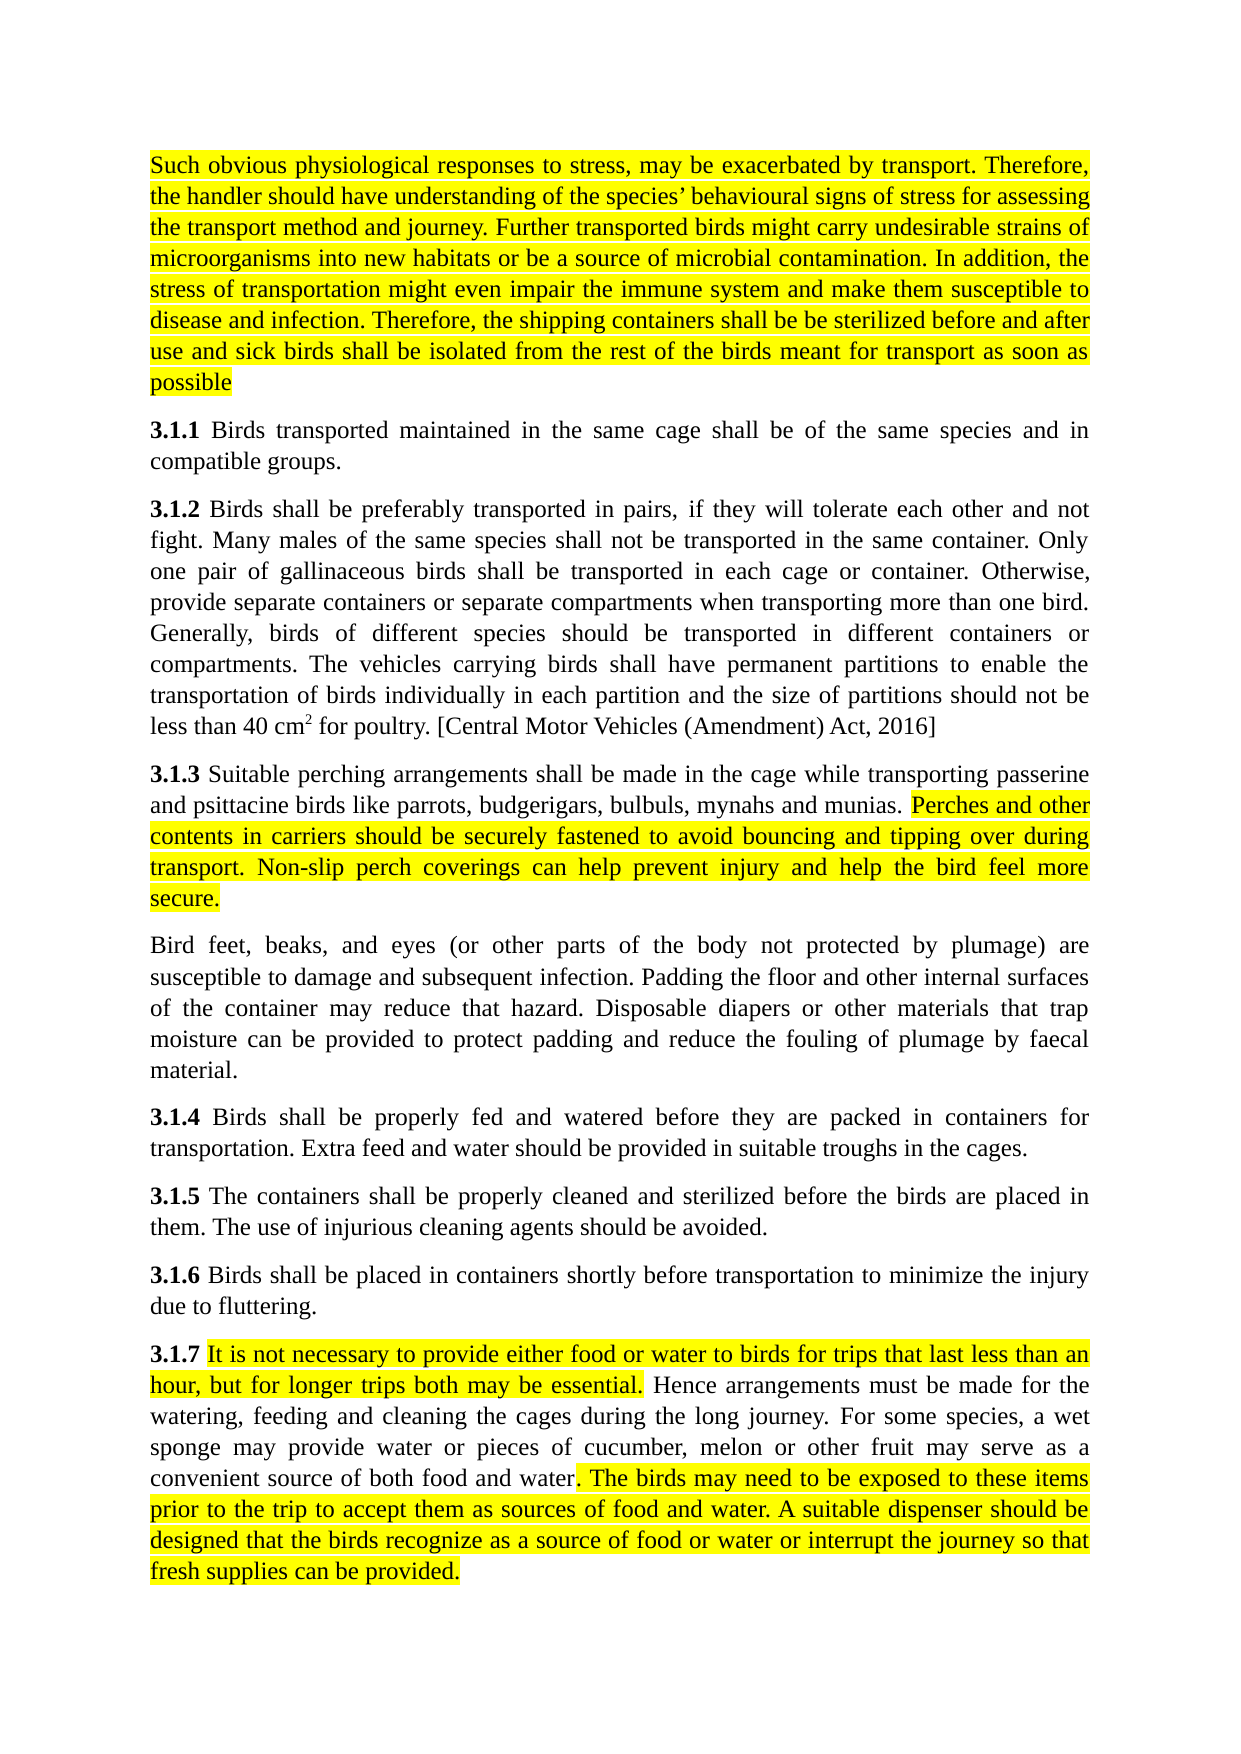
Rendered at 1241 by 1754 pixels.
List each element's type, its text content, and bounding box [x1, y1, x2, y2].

text 3.1.1 Birds transported maintained in the same cage shall be of the same species and in compatible groups. [150, 415, 1090, 475]
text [150, 365, 1090, 396]
text 3.1.6 Birds shall be placed in containers shortly before transportation to minimize the injury due to fluttering. [150, 1260, 1090, 1320]
text 3.1.2 Birds shall be preferably transported in pairs, if they will tolerate each other and not fight. Many males of the same species shall not be transported in the same container. Only one pair of gallinaceous birds shall be transported in each cage or container. Otherwise, provide separate containers or separate compartments when transporting more than one bird. Generally, birds of different species should be transported in different containers or compartments. The vehicles carrying birds shall have permanent partitions to enable the transportation of birds individually in each partition and the size of partitions should not be less than 40 cm2 for poultry. [Central Motor Vehicles (Amendment) Act, 2016] [150, 494, 1090, 740]
text 3.1.3 Suitable perching arrangements shall be made in the cage while transporting passerine and psittacine birds like parrots, budgerigars, bulbuls, mynahs and munias. Perches and other contents in carriers should be securely fastened to avoid bouncing and tipping over during transport. Non-slip perch coverings can help prevent injury and help the bird feel more secure. [150, 881, 1090, 912]
text 3.1.5 The containers shall be properly cleaned and sterilized before the birds are placed in them. The use of injurious cleaning agents should be avoided. [150, 1181, 1090, 1241]
text 3.1.4 Birds shall be properly fed and watered before they are packed in containers for transportation. Extra feed and water should be provided in suitable troughs in the cages. [150, 1102, 1090, 1162]
text 3.1.7 It is not necessary to provide either food or water to birds for trips that last less than an hour, but for longer trips both may be essential. Hence arrangements must be made for the watering, feeding and cleaning the cages during the long journey. For some species, a wet sponge may provide water or pieces of cucumber, melon or other fruit may serve as a convenient source of both food and water. The birds may need to be exposed to these items prior to the trip to accept them as sources of food and water. A suitable dispenser should be designed that the birds recognize as a source of food or water or interrupt the journey so that fresh supplies can be provided. [150, 1339, 1090, 1494]
text Bird feet, beaks, and eyes (or other parts of the body not protected by plumage) are susceptible to damage and subsequent infection. Padding the floor and other internal surfaces of the container may reduce that hazard. Disposable diapers or other materials that trap moisture can be provided to protect padding and reduce the fouling of plumage by faecal material. [150, 931, 1090, 1083]
text 3.1.3 Suitable perching arrangements shall be made in the cage while transporting passerine and psittacine birds like parrots, budgerigars, bulbuls, mynahs and munias. Perches and other contents in carriers should be securely fastened to avoid bouncing and tipping over during transport. Non-slip perch coverings can help prevent injury and help the bird feel more secure. [150, 759, 1090, 821]
